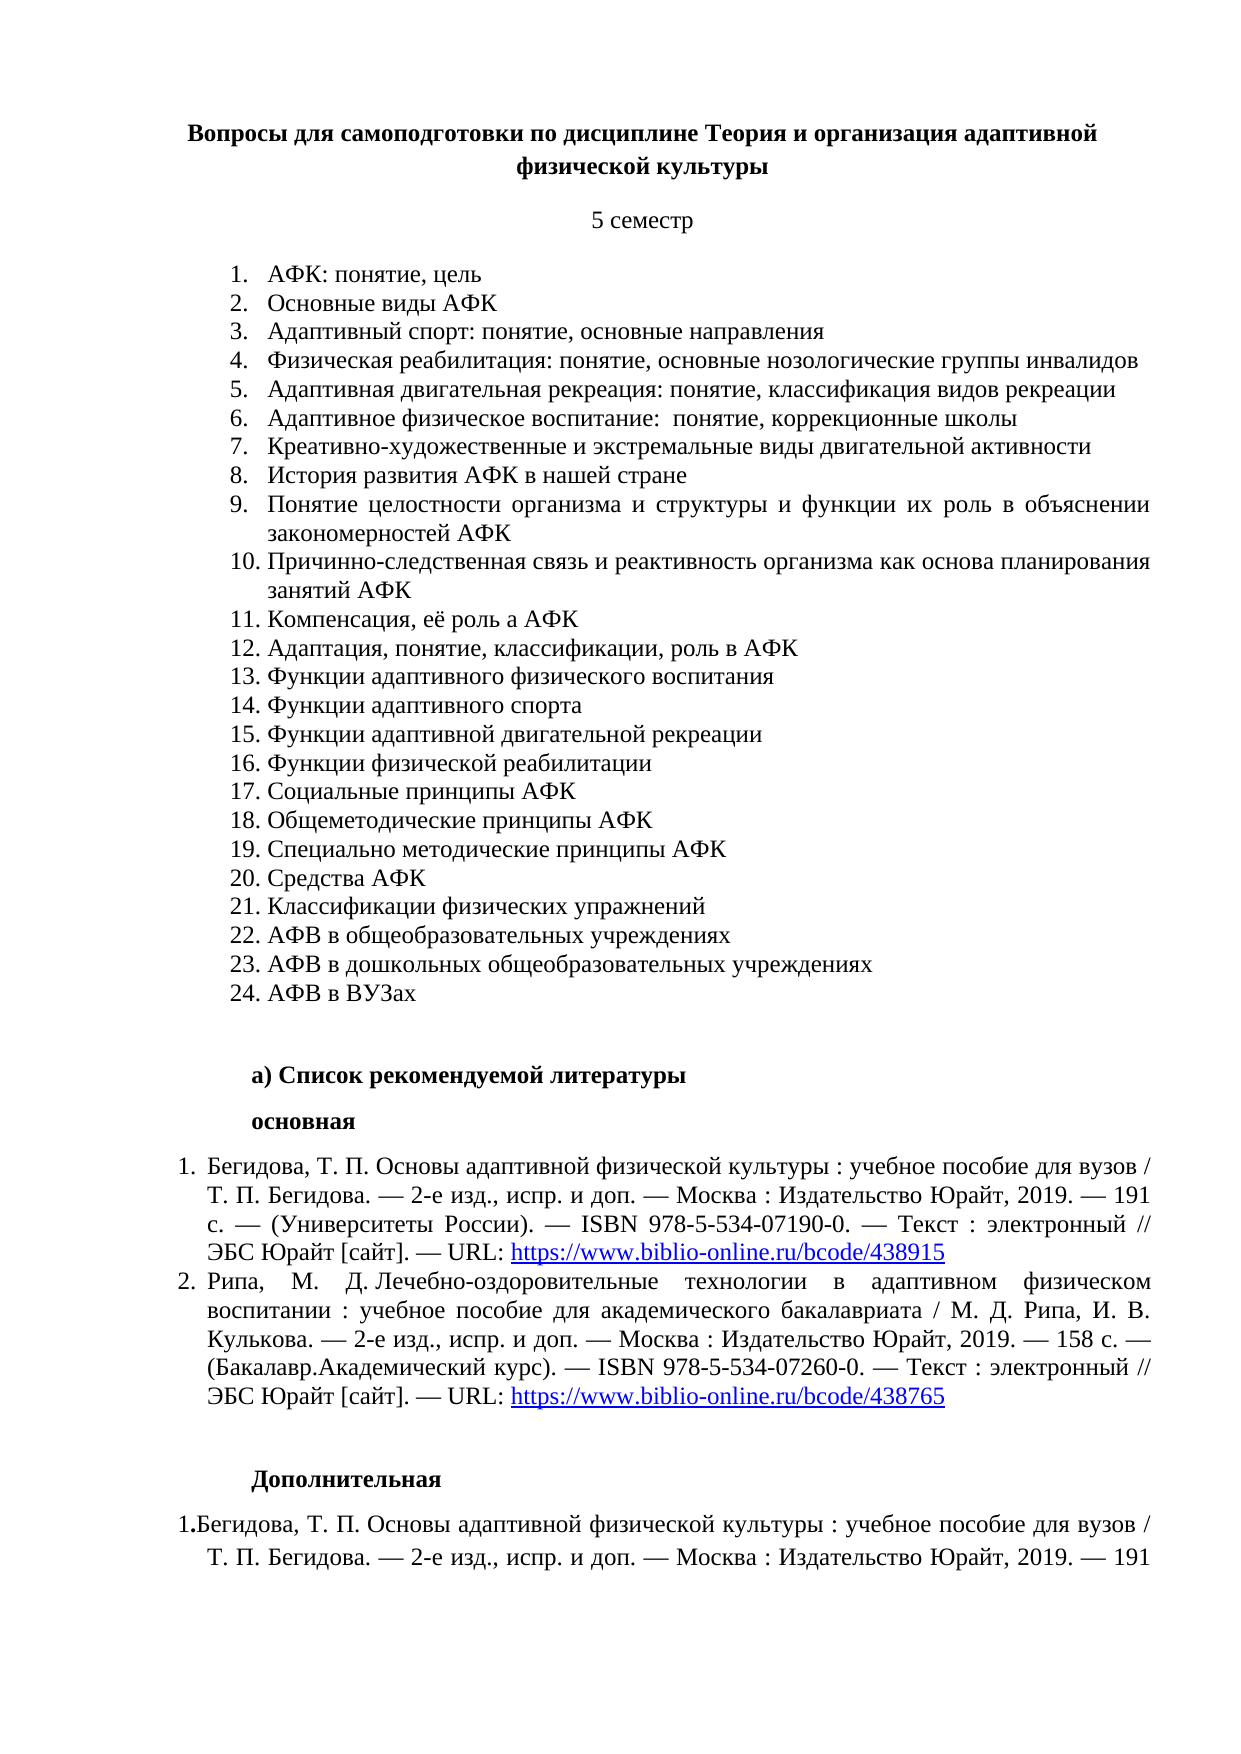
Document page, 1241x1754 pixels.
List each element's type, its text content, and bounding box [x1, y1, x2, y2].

list Социальные принципы АФК [229, 776, 1152, 805]
list Функции адаптивной двигательной рекреации [229, 719, 1152, 748]
list Адаптация, понятие, классификации, роль в АФК [229, 633, 1152, 661]
list История развития АФК в нашей стране [229, 460, 1152, 489]
list АФВ в общеобразовательных учреждениях [229, 920, 1152, 949]
text 5 семестр [133, 205, 1152, 234]
list Адаптивный спорт: понятие, основные направления [229, 316, 1152, 345]
list Классификации физических упражнений [229, 891, 1152, 920]
list Функции физической реабилитации [229, 748, 1152, 776]
list Креативно-художественные и экстремальные виды двигательной активности [229, 431, 1152, 460]
list Средства АФК [229, 863, 1152, 891]
list Функции адаптивного физического воспитания [229, 661, 1152, 690]
list Функции адаптивного спорта [229, 690, 1152, 719]
text Вопросы для самоподготовки по дисциплине Теория и организация адаптивной физической культуры [133, 118, 1152, 180]
list Специально методические принципы АФК [229, 834, 1152, 863]
list Понятие целостности организма и структуры и функции их роль в объяснении закономерностей АФК [229, 489, 1152, 546]
list Причинно-следственная связь и реактивность организма как основа планирования занятий АФК [229, 546, 1152, 604]
list АФВ в дошкольных общеобразовательных учреждениях [229, 949, 1152, 978]
list АФК: понятие, цель [229, 259, 1152, 288]
text а) Список рекомендуемой литературы [133, 1060, 1152, 1089]
list Физическая реабилитация: понятие, основные нозологические группы инвалидов [229, 345, 1152, 374]
list Основные виды АФК [229, 288, 1152, 316]
list Адаптивное физическое воспитание: понятие, коррекционные школы [229, 403, 1152, 431]
list Рипа, М. Д. Лечебно-оздоровительные технологии в адаптивном физическом воспитании : учебное пособие для академического бакалавриата / М. Д. Рипа, И. В. Кулькова. — 2-е изд., испр. и доп. — Москва : Издательство Юрайт, 2019. — 158 с. — (Бакалавр.Академический курс). — ISBN 978-5-534-07260-0. — Текст : электронный // ЭБС Юрайт [сайт]. — URL: https://www.biblio-online.ru/bcode/438765 [177, 1266, 1152, 1410]
list АФВ в ВУЗах [229, 978, 1152, 1006]
list Адаптивная двигательная рекреация: понятие, классификация видов рекреации [229, 374, 1152, 403]
list Бегидова, Т. П. Основы адаптивной физической культуры : учебное пособие для вузов / Т. П. Бегидова. — 2-е изд., испр. и доп. — Москва : Издательство Юрайт, 2019. — 191 с. — (Университеты России). — ISBN 978-5-534-07190-0. — Текст : электронный // ЭБС Юрайт [сайт]. — URL: https://www.biblio-online.ru/bcode/438915 [177, 1151, 1152, 1266]
text Дополнительная [251, 1464, 1152, 1493]
list Общеметодические принципы АФК [229, 805, 1152, 834]
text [177, 1509, 1152, 1571]
text основная [251, 1106, 1152, 1134]
list Компенсация, её роль а АФК [229, 604, 1152, 633]
